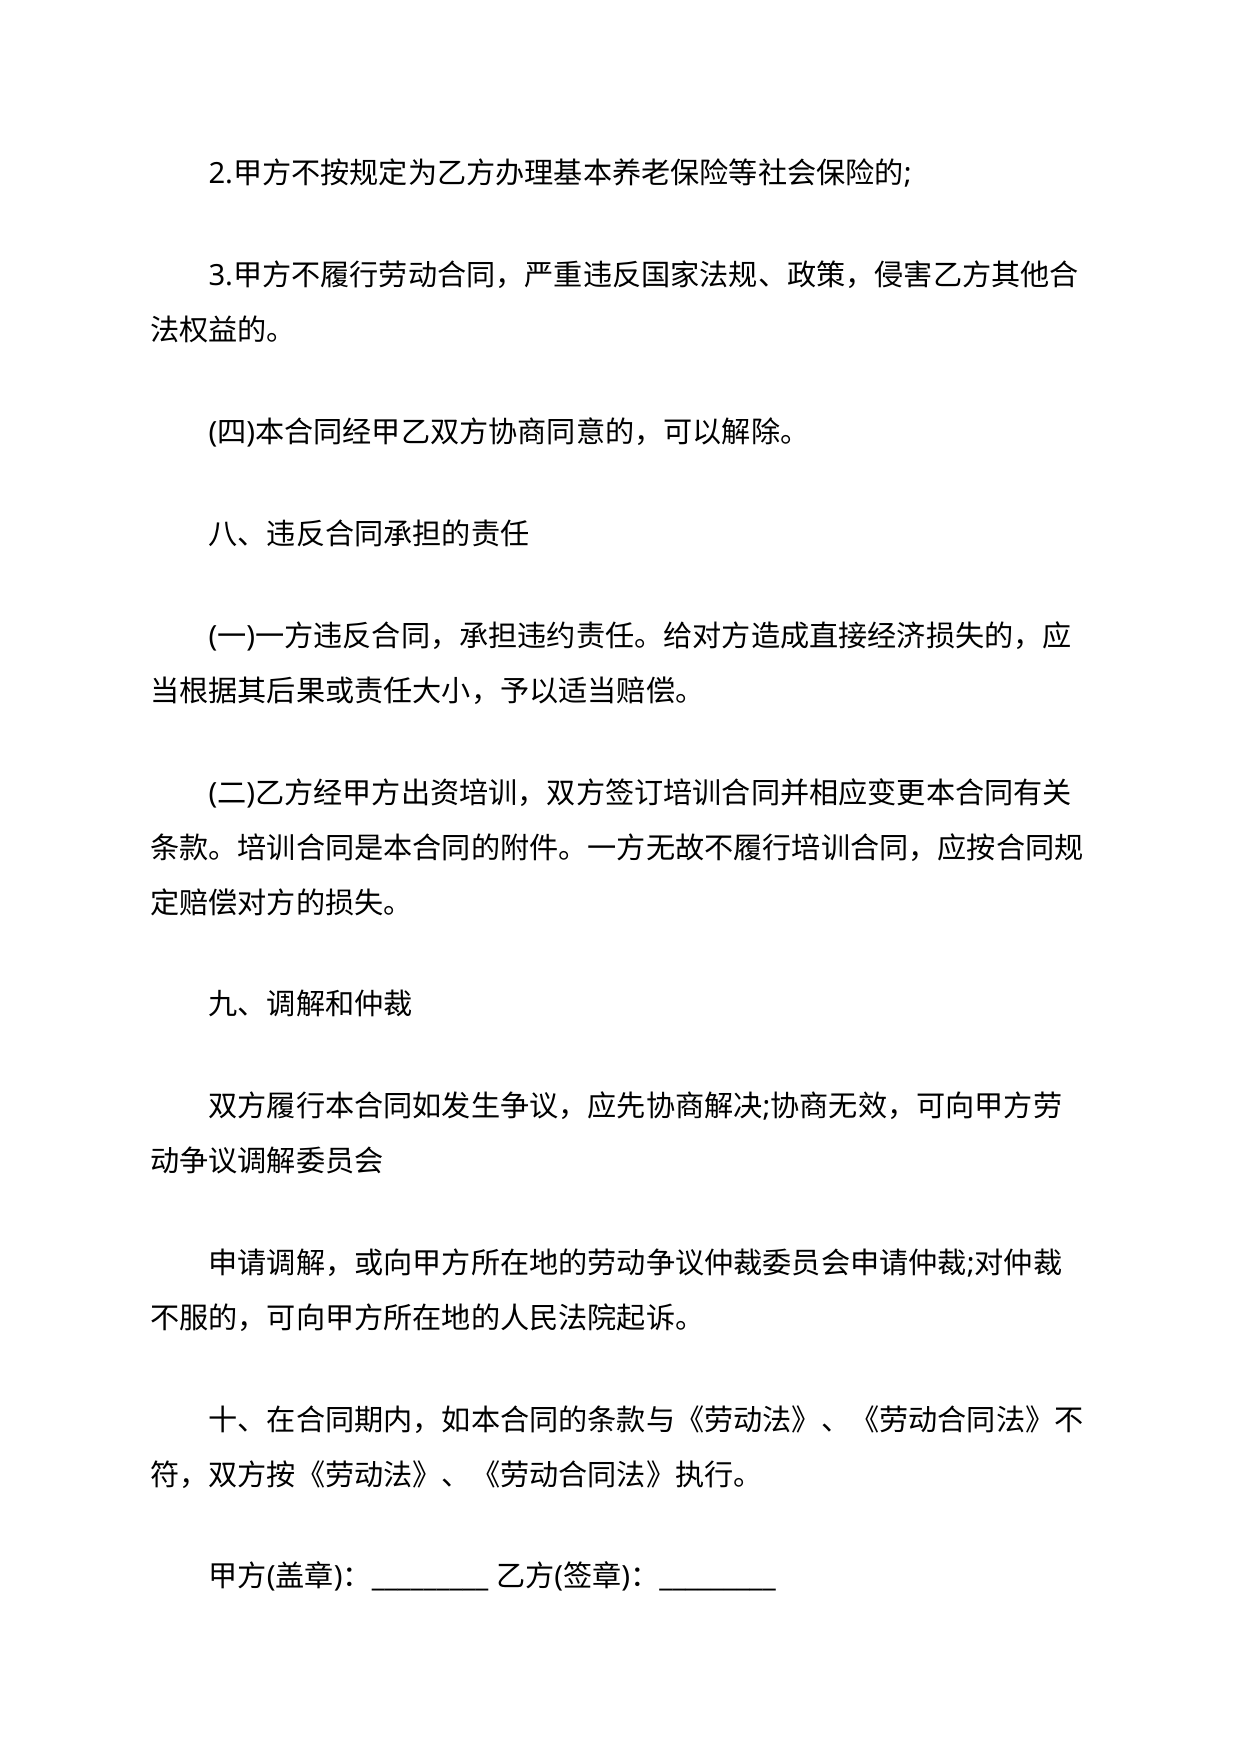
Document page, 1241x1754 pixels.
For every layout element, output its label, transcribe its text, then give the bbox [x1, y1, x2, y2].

text (一)一方违反合同，承担违约责任。给对方造成直接经济损失的，应当根据其后果或责任大小，予以适当赔偿。 [150, 612, 1090, 710]
text 2.甲方不按规定为乙方办理基本养老保险等社会保险的; [150, 150, 1090, 192]
text 八、违反合同承担的责任 [150, 511, 1090, 553]
text 3.甲方不履行劳动合同，严重违反国家法规、政策，侵害乙方其他合法权益的。 [150, 252, 1090, 349]
text 九、调解和仲裁 [150, 981, 1090, 1023]
text 双方履行本合同如发生争议，应先协商解决;协商无效，可向甲方劳动争议调解委员会 [150, 1083, 1090, 1180]
text 申请调解，或向甲方所在地的劳动争议仲裁委员会申请仲裁;对仲裁不服的，可向甲方所在地的人民法院起诉。 [150, 1239, 1090, 1337]
text 甲方(盖章)：_________ 乙方(签章)：_________ [150, 1553, 1090, 1595]
text (二)乙方经甲方出资培训，双方签订培训合同并相应变更本合同有关条款。培训合同是本合同的附件。一方无故不履行培训合同，应按合同规定赔偿对方的损失。 [150, 769, 1090, 921]
text 十、在合同期内，如本合同的条款与《劳动法》、《劳动合同法》不符，双方按《劳动法》、《劳动合同法》执行。 [150, 1396, 1090, 1493]
text (四)本合同经甲乙双方协商同意的，可以解除。 [150, 409, 1090, 451]
